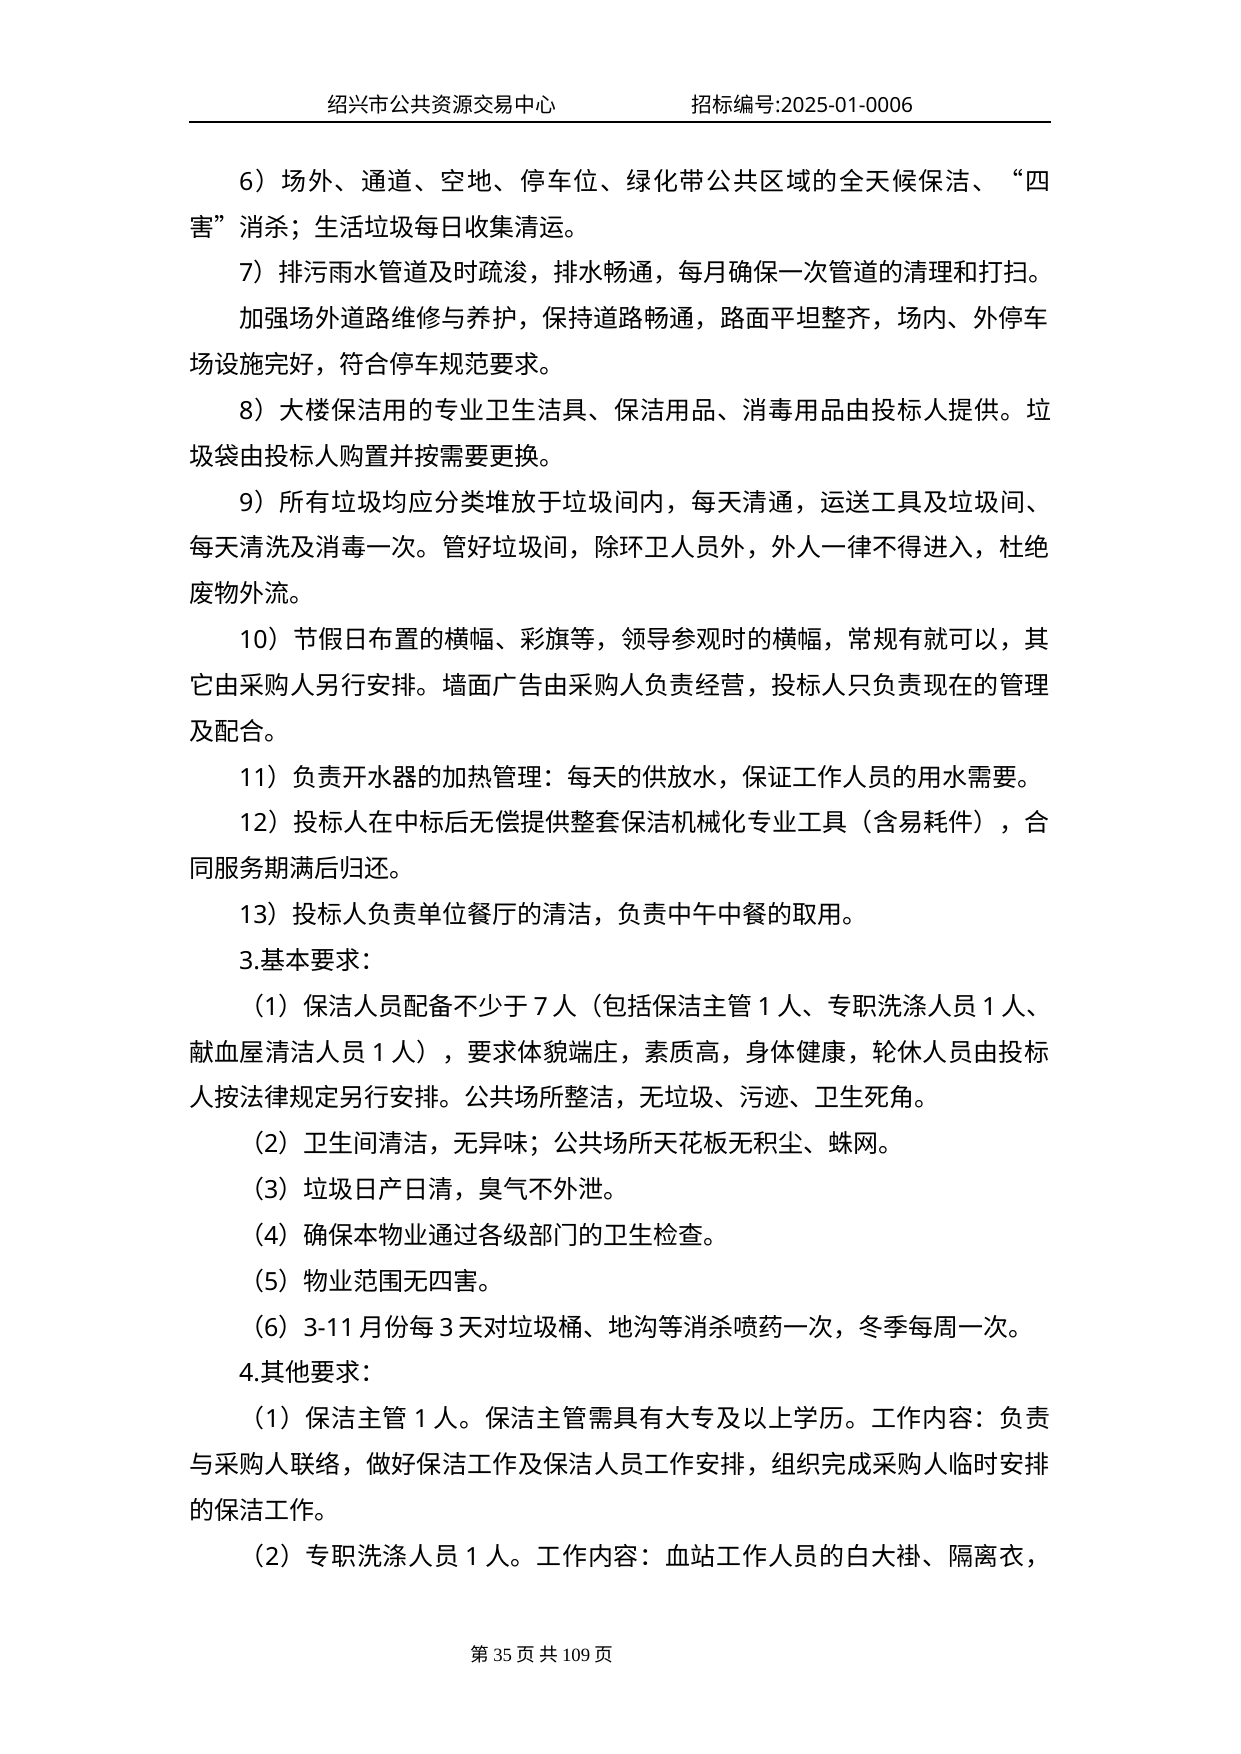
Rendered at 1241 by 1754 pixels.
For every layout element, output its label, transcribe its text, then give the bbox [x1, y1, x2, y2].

text 4.其他要求： [189, 1345, 1051, 1391]
text 3.基本要求： [189, 933, 1051, 978]
text 7）排污雨水管道及时疏浚，排水畅通，每月确保一次管道的清理和打扫。 [189, 245, 1051, 291]
text 9）所有垃圾均应分类堆放于垃圾间内，每天清通，运送工具及垃圾间、每天清洗及消毒一次。管好垃圾间，除环卫人员外，外人一律不得进入，杜绝废物外流。 [189, 474, 1051, 612]
text （3）垃圾日产日清，臭气不外泄。 [189, 1162, 1051, 1208]
text （6）3-11月份每3天对垃圾桶、地沟等消杀喷药一次，冬季每周一次。 [189, 1299, 1051, 1345]
text 8）大楼保洁用的专业卫生洁具、保洁用品、消毒用品由投标人提供。垃圾袋由投标人购置并按需要更换。 [189, 383, 1051, 474]
text 6）场外、通道、空地、停车位、绿化带公共区域的全天候保洁、“四害”消杀；生活垃圾每日收集清运。 [189, 153, 1051, 245]
text 11）负责开水器的加热管理：每天的供放水，保证工作人员的用水需要。 [189, 749, 1051, 795]
text 10）节假日布置的横幅、彩旗等，领导参观时的横幅，常规有就可以，其它由采购人另行安排。墙面广告由采购人负责经营，投标人只负责现在的管理及配合。 [189, 612, 1051, 749]
text （1）保洁人员配备不少于7人（包括保洁主管1人、专职洗涤人员1人、献血屋清洁人员1人），要求体貌端庄，素质高，身体健康，轮休人员由投标人按法律规定另行安排。公共场所整洁，无垃圾、污迹、卫生死角。 [189, 978, 1051, 1116]
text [189, 1528, 1051, 1574]
text （1）保洁主管1人。保洁主管需具有大专及以上学历。工作内容：负责与采购人联络，做好保洁工作及保洁人员工作安排，组织完成采购人临时安排的保洁工作。 [189, 1391, 1051, 1528]
text （4）确保本物业通过各级部门的卫生检查。 [189, 1208, 1051, 1253]
text （5）物业范围无四害。 [189, 1253, 1051, 1299]
text 12）投标人在中标后无偿提供整套保洁机械化专业工具（含易耗件），合同服务期满后归还。 [189, 795, 1051, 887]
text （2）卫生间清洁，无异味；公共场所天花板无积尘、蛛网。 [189, 1116, 1051, 1162]
text 加强场外道路维修与养护，保持道路畅通，路面平坦整齐，场内、外停车场设施完好，符合停车规范要求。 [189, 291, 1051, 383]
text 13）投标人负责单位餐厅的清洁，负责中午中餐的取用。 [189, 887, 1051, 933]
